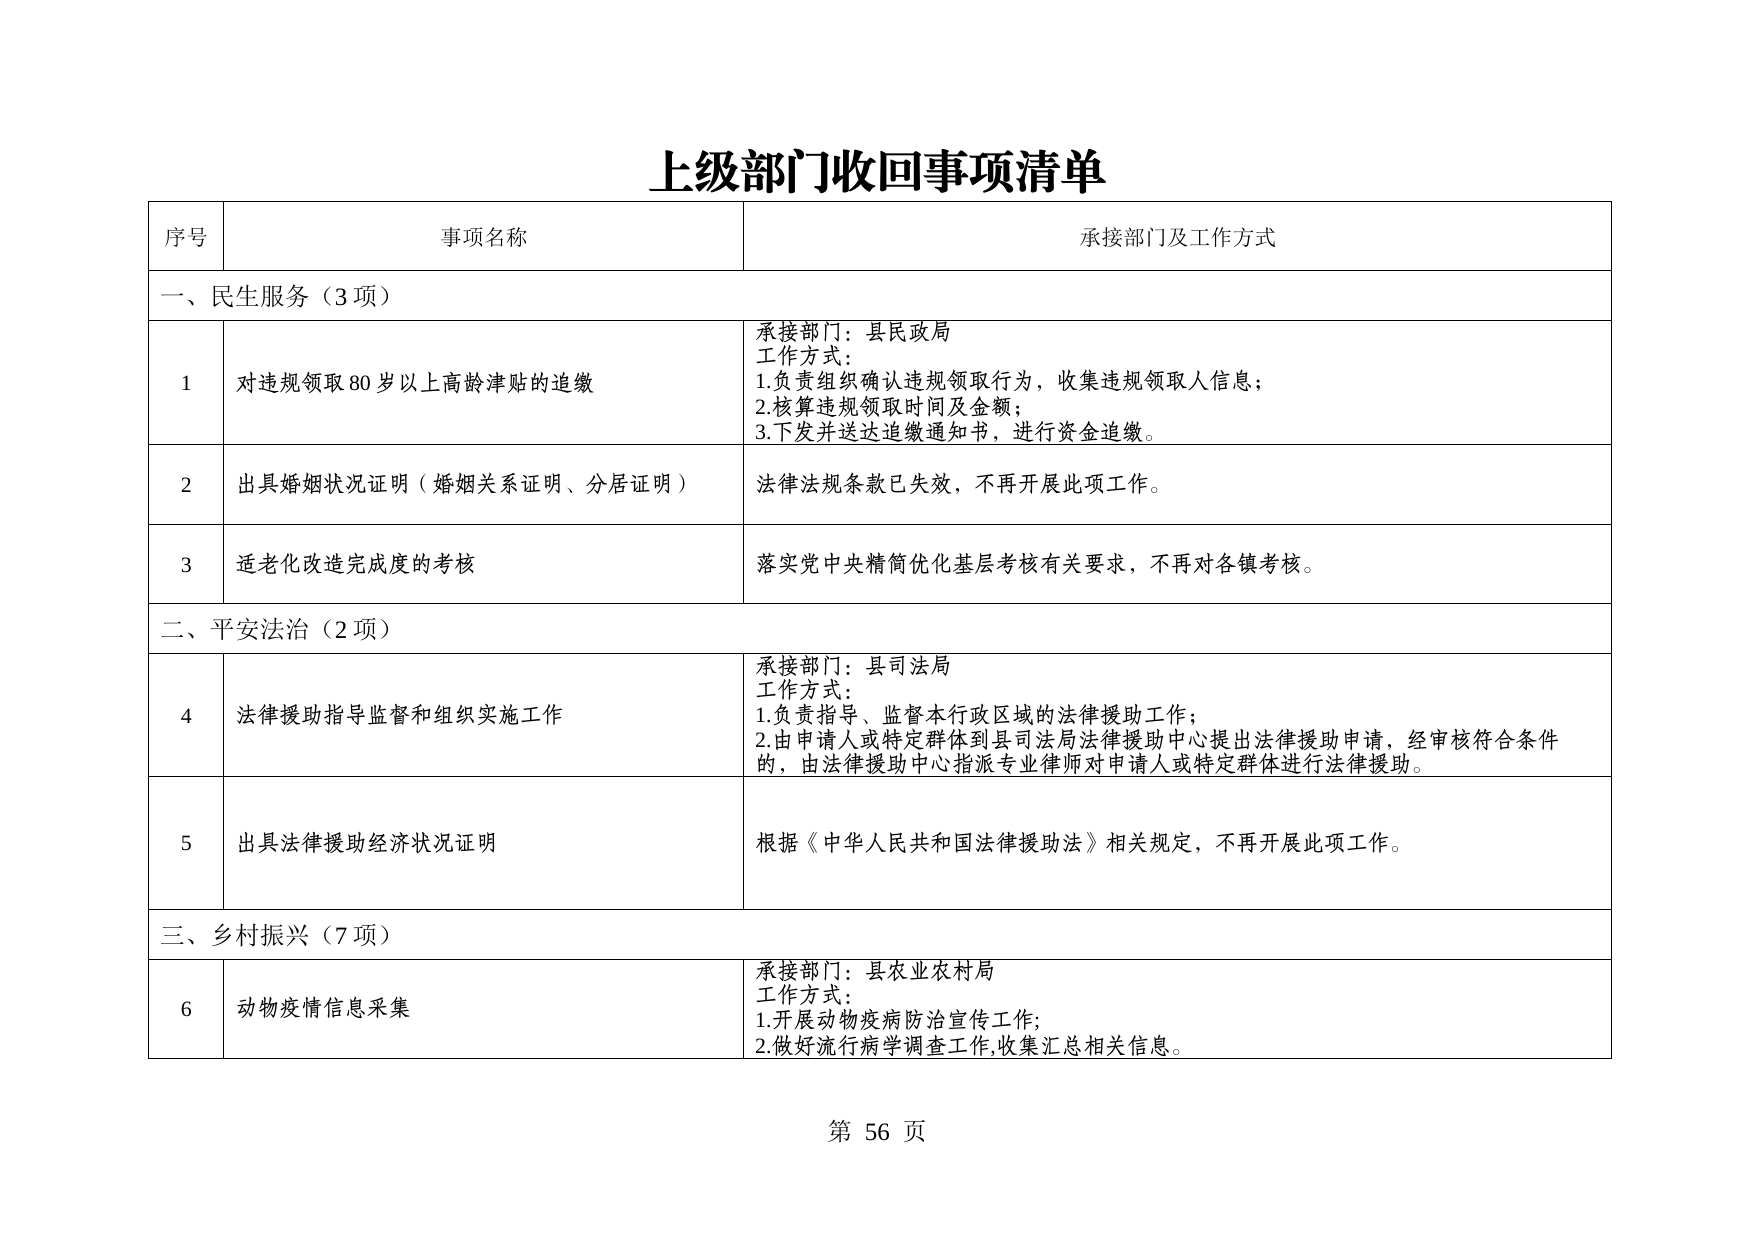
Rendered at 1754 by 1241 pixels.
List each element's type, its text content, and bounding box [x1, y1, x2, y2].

table_cell 动物疫情信息采集 [224, 960, 743, 1058]
table_cell 对违规领取80岁以上高龄津贴的追缴 [224, 321, 743, 444]
table_cell 6 [149, 960, 223, 1058]
table_cell 适老化改造完成度的考核 [224, 525, 743, 603]
table_cell 2 [149, 445, 223, 524]
table_cell 法律法规条款已失效，不再开展此项工作。 [744, 445, 1611, 524]
subtitle 上级部门收回事项清单 [148, 148, 1606, 201]
table_cell 三、乡村振兴（7项） [149, 910, 1611, 959]
table_cell 出具法律援助经济状况证明 [224, 777, 743, 909]
table_header 事项名称 [224, 202, 743, 270]
table_cell 5 [149, 777, 223, 909]
table_cell 出具婚姻状况证明（婚姻关系证明、分居证明） [224, 445, 743, 524]
table_cell 承接部门：县民政局 工作方式： 1.负责组织确认违规领取行为，收集违规领取人信息； 2.核算违规领取时间及金额； 3.下发并送达追缴通知书，进行资金追缴。 [744, 321, 1611, 444]
table_cell 3 [149, 525, 223, 603]
table_header 承接部门及工作方式 [744, 202, 1611, 270]
table_cell 落实党中央精简优化基层考核有关要求，不再对各镇考核。 [744, 525, 1611, 603]
table_cell 法律援助指导监督和组织实施工作 [224, 654, 743, 776]
table_cell 承接部门：县农业农村局 工作方式： 1.开展动物疫病防治宣传工作; 2.做好流行病学调查工作,收集汇总相关信息。 [744, 960, 1611, 1058]
table_header 序号 [149, 202, 223, 270]
table_cell 根据《中华人民共和国法律援助法》相关规定，不再开展此项工作。 [744, 777, 1611, 909]
table_cell 二、平安法治（2项） [149, 604, 1611, 653]
table_cell 一、民生服务（3项） [149, 271, 1611, 320]
table_cell 承接部门：县司法局 工作方式： 1.负责指导、监督本行政区域的法律援助工作； 2.由申请人或特定群体到县司法局法律援助中心提出法律援助申请，经审核符合条件的，由法律援助中心指派专业律师对申请人或特定群体进行法律援助。 [744, 654, 1611, 776]
table_cell 4 [149, 654, 223, 776]
table_cell 1 [149, 321, 223, 444]
